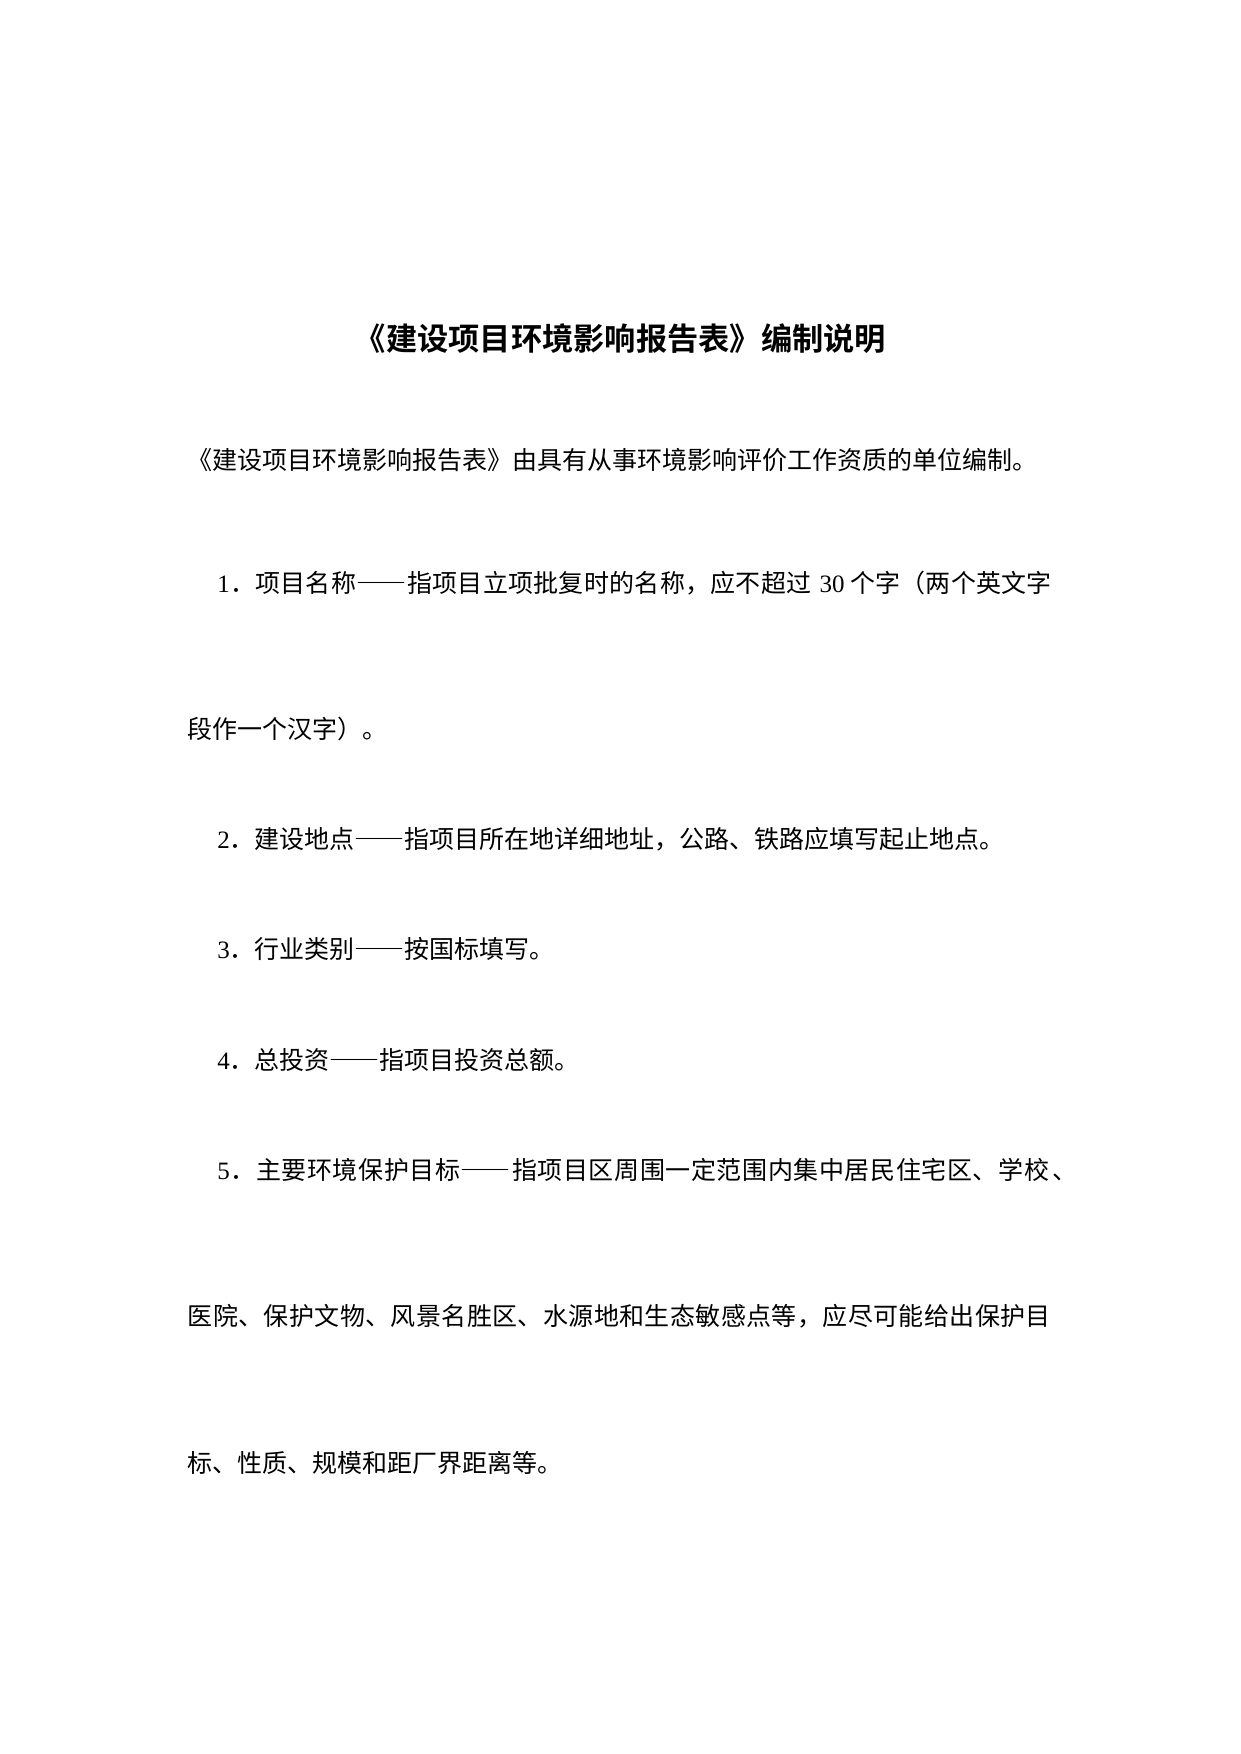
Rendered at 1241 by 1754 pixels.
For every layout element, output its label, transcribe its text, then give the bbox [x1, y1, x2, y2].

text 2．建设地点——指项目所在地详细地址，公路、铁路应填写起止地点。 [187, 805, 1053, 870]
text 4．总投资——指项目投资总额。 [187, 1026, 1053, 1091]
text 5．主要环境保护目标——指项目区周围一定范围内集中居民住宅区、学校、医院、保护文物、风景名胜区、水源地和生态敏感点等，应尽可能给出保护目标、性质、规模和距厂界距离等。 [187, 1136, 1053, 1494]
text 《建设项目环境影响报告表》编制说明 [187, 304, 1053, 369]
text 《建设项目环境影响报告表》由具有从事环境影响评价工作资质的单位编制。 [187, 426, 1053, 491]
text 3．行业类别——按国标填写。 [187, 916, 1053, 981]
text 1．项目名称——指项目立项批复时的名称，应不超过30个字（两个英文字段作一个汉字）。 [187, 549, 1053, 760]
